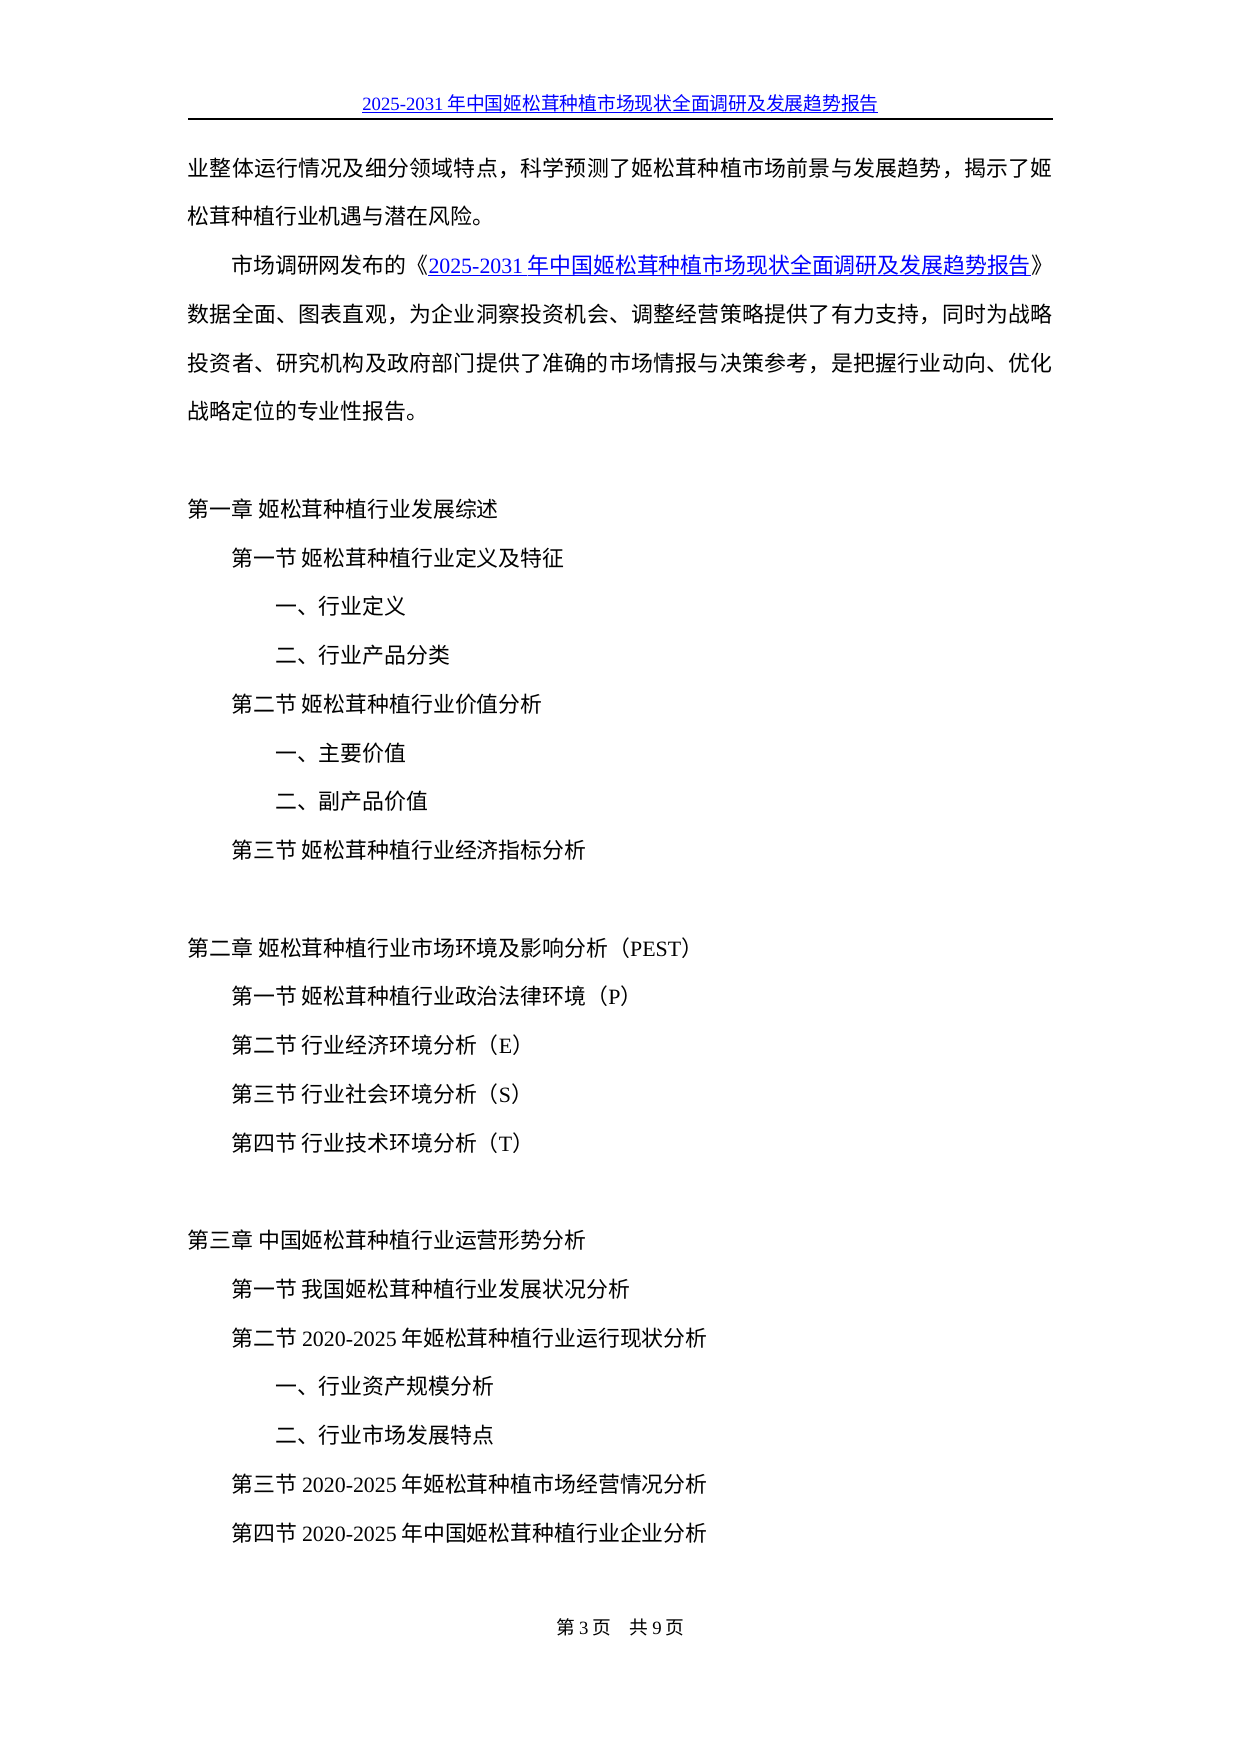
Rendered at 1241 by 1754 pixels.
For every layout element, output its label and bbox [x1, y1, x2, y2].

text [187, 150, 1053, 1548]
